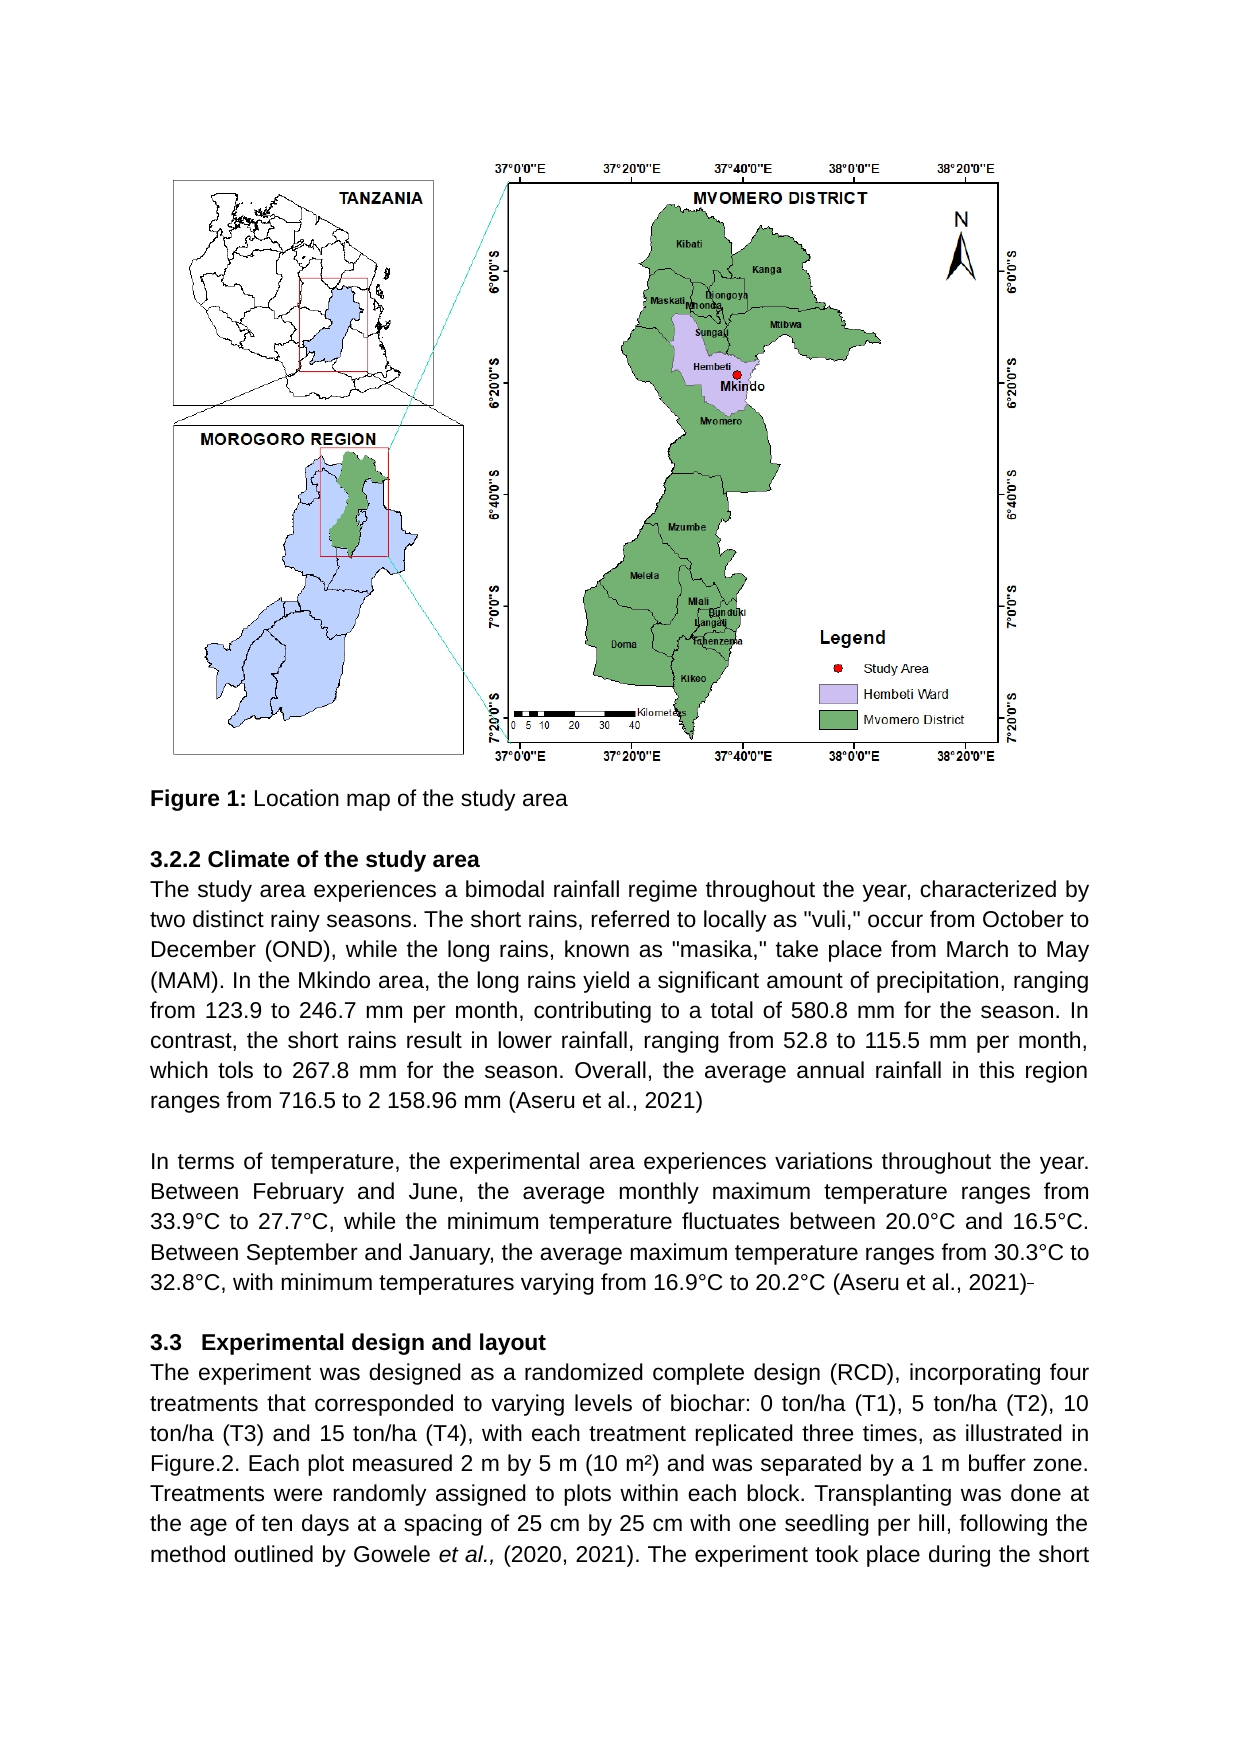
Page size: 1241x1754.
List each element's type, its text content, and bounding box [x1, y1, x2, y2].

text 3.2.2 Climate of the study area [150, 846, 1090, 872]
picture [150, 150, 1043, 782]
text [150, 1359, 1090, 1567]
text 3.3 Experimental design and layout [150, 1329, 1090, 1356]
text Figure 1: Location map of the study area [150, 785, 1090, 812]
text In terms of temperature, the experimental area experiences variations throughout the year. Between February and June, the average monthly maximum temperature ranges from 33.9°C to 27.7°C, while the minimum temperature fluctuates between 20.0°C and 16.5°C. Between September and January, the average maximum temperature ranges from 30.3°C to 32.8°C, with minimum temperatures varying from 16.9°C to 20.2°C (Aseru et al., 2021) [150, 1148, 1090, 1295]
text The study area experiences a bimodal rainfall regime throughout the year, characterized by two distinct rainy seasons. The short rains, referred to locally as "vuli," occur from October to December (OND), while the long rains, known as "masika," take place from March to May (MAM). In the Mkindo area, the long rains yield a significant amount of precipitation, ranging from 123.9 to 246.7 mm per month, contributing to a total of 580.8 mm for the season. In contrast, the short rains result in lower rainfall, ranging from 52.8 to 115.5 mm per month, which tols to 267.8 mm for the season. Overall, the average annual rainfall in this region ranges from 716.5 to 2 158.96 mm (Aseru et al., 2021) [150, 876, 1090, 1114]
